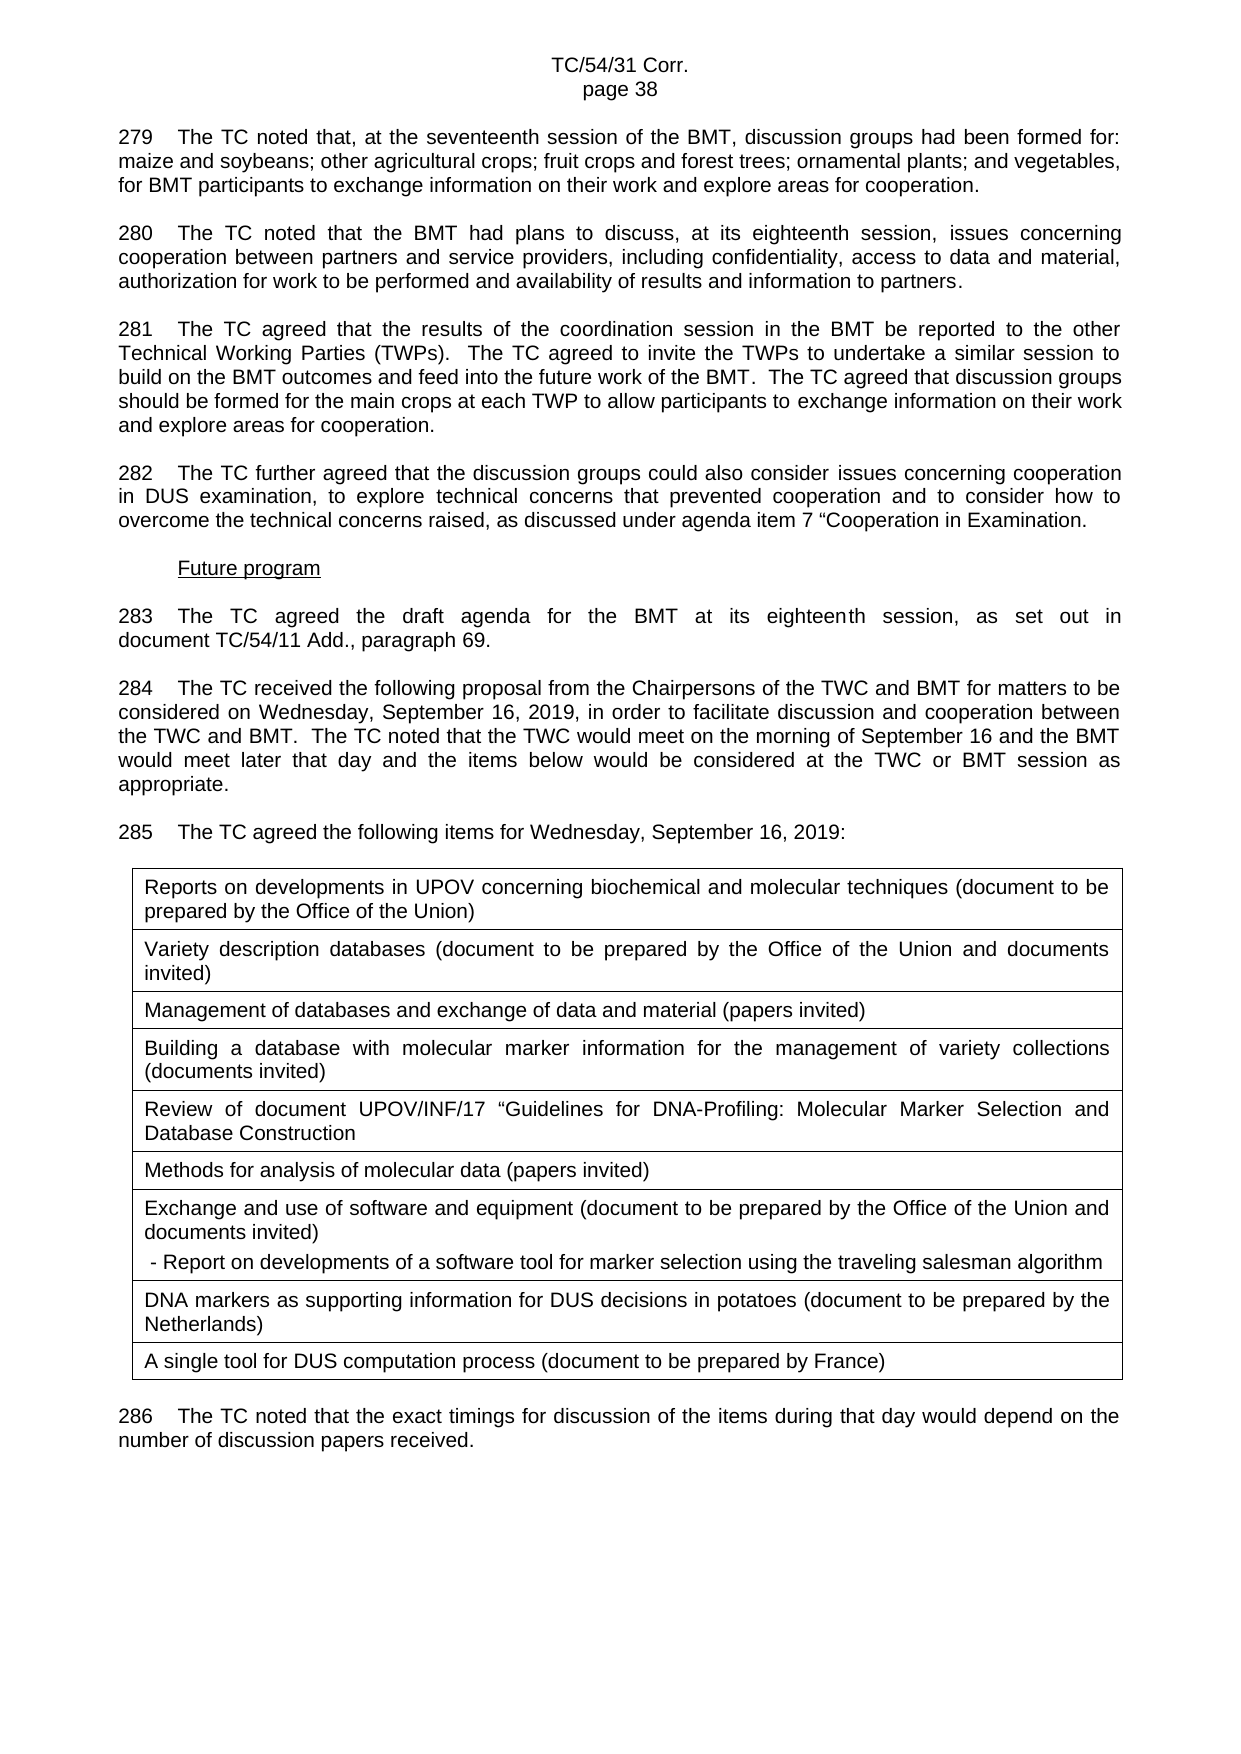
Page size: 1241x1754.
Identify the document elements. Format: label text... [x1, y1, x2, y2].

text The TC noted that the exact timings for discussion of the items during that day would depend on the number of discussion papers received. [118, 1404, 1122, 1452]
table_cell DNA markers as supporting information for DUS decisions in potatoes (document to be prepared by the Netherlands) [133, 1281, 1122, 1342]
text The TC noted that, at the seventeenth session of the BMT, discussion groups had been formed for: maize and soybeans; other agricultural crops; fruit crops and forest trees; ornamental plants; and vegetables, for BMT participants to exchange information on their work and explore areas for cooperation. [118, 125, 1122, 197]
text The TC further agreed that the discussion groups could also consider issues concerning cooperation in DUS examination, to explore technical concerns that prevented cooperation and to consider how to overcome the technical concerns raised, as discussed under agenda item 7 “Cooperation in Examination. [118, 460, 1122, 532]
table_cell Management of databases and exchange of data and material (papers invited) [133, 992, 1122, 1028]
subtitle Future program [177, 556, 1122, 580]
text The TC agreed the draft agenda for the BMT at its eighteenth session, as set out in document TC/54/11 Add., paragraph 69. [118, 604, 1122, 652]
text The TC agreed the following items for Wednesday, September 16, 2019: [118, 820, 1122, 844]
table_header Reports on developments in UPOV concerning biochemical and molecular techniques (document to be prepared by the Office of the Union) [133, 869, 1122, 929]
text The TC received the following proposal from the Chairpersons of the TWC and BMT for matters to be considered on Wednesday, September 16, 2019, in order to facilitate discussion and cooperation between the TWC and BMT. The TC noted that the TWC would meet on the morning of September 16 and the BMT would meet later that day and the items below would be considered at the TWC or BMT session as appropriate. [118, 676, 1122, 796]
text The TC noted that the BMT had plans to discuss, at its eighteenth session, issues concerning cooperation between partners and service providers, including confidentiality, access to data and material, authorization for work to be performed and availability of results and information to partners. [118, 221, 1122, 293]
table_cell Exchange and use of software and equipment (document to be prepared by the Office of the Union and documents invited) - Report on developments of a software tool for marker selection using the traveling salesman algorithm [133, 1190, 1122, 1280]
text The TC agreed that the results of the coordination session in the BMT be reported to the other Technical Working Parties (TWPs). The TC agreed to invite the TWPs to undertake a similar session to build on the BMT outcomes and feed into the future work of the BMT. The TC agreed that discussion groups should be formed for the main crops at each TWP to allow participants to exchange information on their work and explore areas for cooperation. [118, 317, 1122, 436]
table_cell A single tool for DUS computation process (document to be prepared by France) [133, 1343, 1122, 1379]
table_cell Review of document UPOV/INF/17 “Guidelines for DNA-Profiling: Molecular Marker Selection and Database Construction [133, 1091, 1122, 1151]
table_cell Methods for analysis of molecular data (papers invited) [133, 1152, 1122, 1188]
table_cell Variety description databases (document to be prepared by the Office of the Union and documents invited) [133, 930, 1122, 991]
table_cell Building a database with molecular marker information for the management of variety collections (documents invited) [133, 1029, 1122, 1089]
